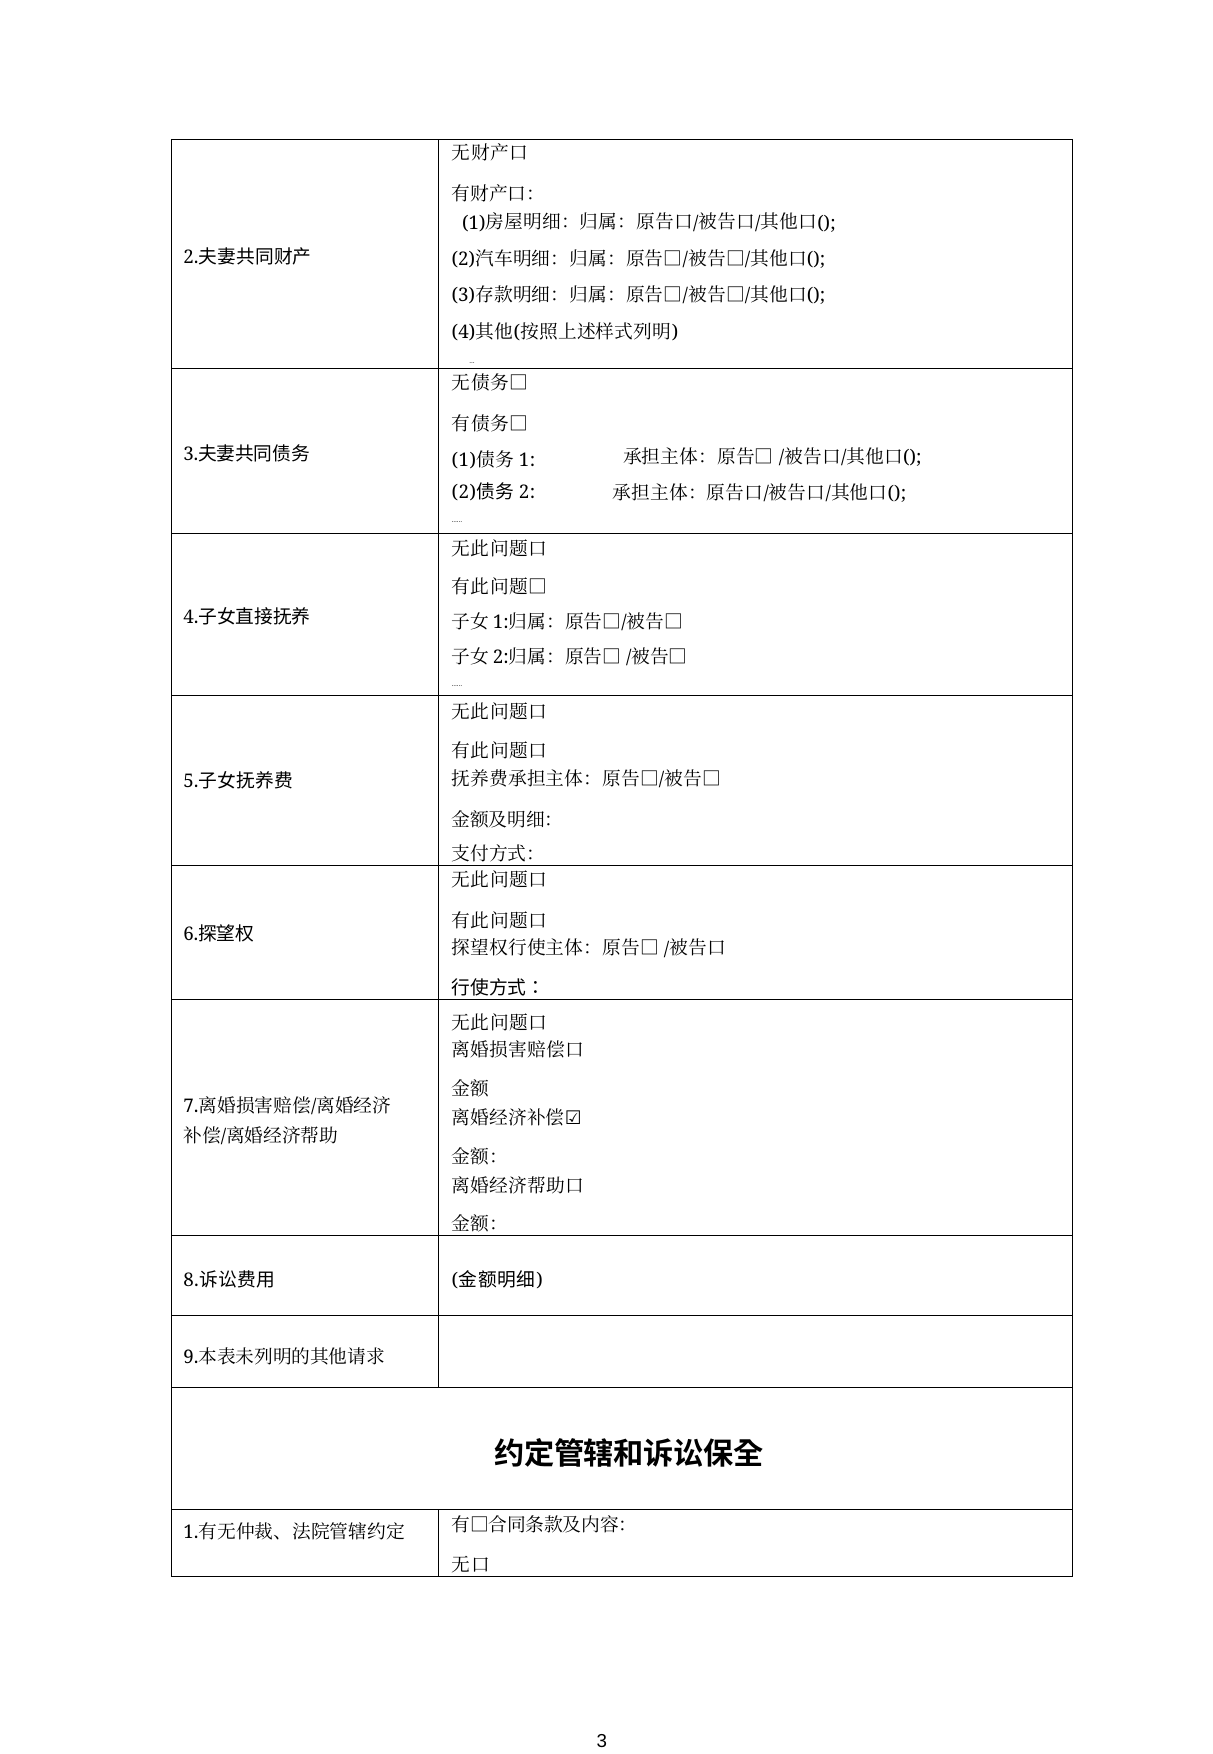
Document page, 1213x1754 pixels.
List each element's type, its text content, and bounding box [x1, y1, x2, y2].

table_cell 无此问题口 离婚损害赔偿口 金额 离婚经济补偿☑ 金额： 离婚经济帮助口 金额： [439, 1000, 1072, 1235]
table_cell 承担主体：原告□ /被告口/其他口(); 承担主体：原告口/被告口/其他口(); [576, 369, 1072, 533]
table_cell 8.诉讼费用 [172, 1236, 438, 1315]
table_cell (金额明细) [439, 1236, 1072, 1315]
table_cell 4.子女直接抚养 [172, 534, 438, 695]
table_cell 无此问题口 有此问题□ 子女1:归属：原告□/被告□ 子女2:归属：原告□ /被告□ …… [439, 534, 1072, 695]
table_cell 约定管辖和诉讼保全 [172, 1388, 1072, 1509]
table_cell 无此问题口 有此问题口 探望权行使主体：原告□ /被告口 行使方式： [439, 866, 1072, 999]
table_cell 无此问题口 有此问题口 抚养费承担主体：原告□/被告□ 金额及明细： 支付方式： [439, 696, 1072, 865]
table_header 2.夫妻共同财产 [172, 140, 438, 367]
table_cell 7.离婚损害赔偿/离婚经济补偿/离婚经济帮助 [172, 1000, 438, 1235]
table_cell 3.夫妻共同债务 [172, 369, 438, 533]
table_cell 6.探望权 [172, 866, 438, 999]
table_cell 1.有无仲裁、法院管辖约定 [172, 1510, 438, 1576]
table_cell 9.本表未列明的其他请求 [172, 1316, 438, 1387]
table_cell 5.子女抚养费 [172, 696, 438, 865]
table_cell 有□合同条款及内容： 无口 [439, 1510, 1072, 1576]
table_cell [439, 1316, 1072, 1387]
table_cell 无债务□ 有债务□ (1)债务1: (2)债务2: …… [439, 369, 576, 533]
table_header 无财产口 有财产口： (1)房屋明细：归属：原告口/被告口/其他口(); (2)汽车明细：归属：原告□/被告□/其他口(); (3)存款明细：归属：原告□/被告□/其他口(); (4)其他(按照上述样式列明) … [439, 140, 1072, 367]
